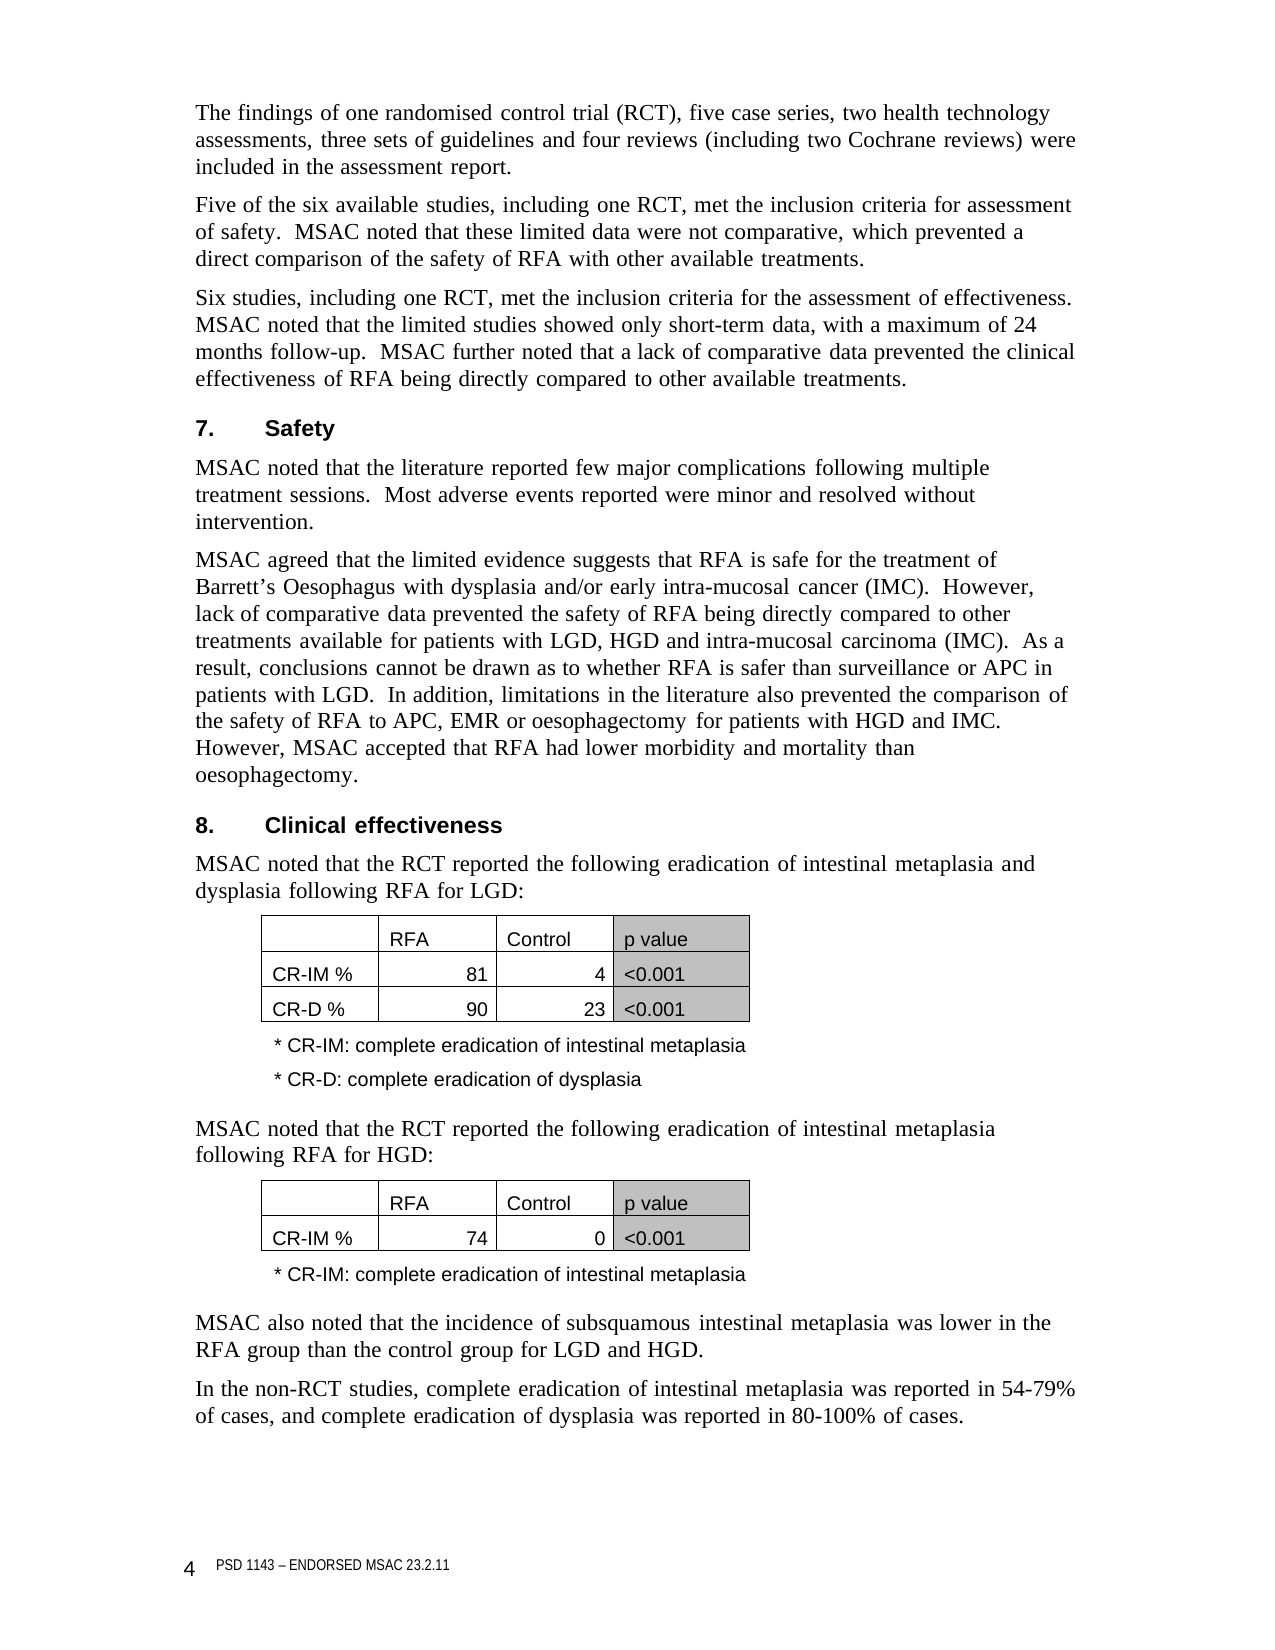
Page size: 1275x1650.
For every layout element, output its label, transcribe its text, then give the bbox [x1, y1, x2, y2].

table_header RFA [379, 916, 496, 951]
text MSAC also noted that the incidence of subsquamous intestinal metaplasia was lower in the [195, 1309, 1098, 1336]
table_cell 23 [497, 987, 613, 1021]
text The findings of one randomised control trial (RCT), five case series, two health technology assessments, three sets of guidelines and four reviews (including two Cochrane reviews) were included in the assessment report. [195, 99, 1085, 179]
table_cell CR-D % [262, 987, 378, 1021]
table_cell CR-IM % [262, 1216, 378, 1250]
table_cell <0.001 [614, 1216, 749, 1250]
table_cell 0 [497, 1216, 613, 1250]
text 7. Safety [195, 415, 1098, 442]
table_cell <0.001 [614, 987, 749, 1021]
text * CR-IM: complete eradication of intestinal metaplasia [274, 1034, 1098, 1056]
table_cell 90 [379, 987, 496, 1021]
text 8. Clinical effectiveness [195, 812, 1098, 838]
table_header Control [497, 916, 613, 951]
text MSAC agreed that the limited evidence suggests that RFA is safe for the treatment of Barrett’s Oesophagus with dysplasia and/or early intra-mucosal cancer (IMC). However, lack of comparative data prevented the safety of RFA being directly compared to other treatments available for patients with LGD, HGD and intra-mucosal carcinoma (IMC). As a result, conclusions cannot be drawn as to whether RFA is safer than surveillance or APC in patients with LGD. In addition, limitations in the literature also prevented the comparison of the safety of RFA to APC, EMR or oesophagectomy for patients with HGD and IMC. However, MSAC accepted that RFA had lower morbidity and mortality than oesophagectomy. [195, 546, 1077, 788]
text MSAC noted that the literature reported few major complications following multiple treatment sessions. Most adverse events reported were minor and resolved without intervention. [195, 454, 998, 534]
text * CR-IM: complete eradication of intestinal metaplasia [274, 1262, 1098, 1285]
table_header [262, 916, 378, 951]
table_cell <0.001 [614, 952, 749, 986]
table_header [262, 1181, 378, 1215]
table_header RFA [379, 1181, 496, 1215]
text Six studies, including one RCT, met the inclusion criteria for the assessment of effectiveness. MSAC noted that the limited studies showed only short-term data, with a maximum of 24 months follow-up. MSAC further noted that a lack of comparative data prevented the clinical effectiveness of RFA being directly compared to other available treatments. [195, 284, 1085, 391]
text MSAC noted that the RCT reported the following eradication of intestinal metaplasia and dysplasia following RFA for LGD: [195, 851, 1044, 904]
text MSAC noted that the RCT reported the following eradication of intestinal metaplasia following RFA for HGD: [195, 1114, 1004, 1168]
text of cases, and complete eradication of dysplasia was reported in 80-100% of cases. [195, 1402, 1098, 1428]
table_cell 81 [379, 952, 496, 986]
table_header p value [614, 1181, 749, 1215]
table_header Control [497, 1181, 613, 1215]
table_cell 74 [379, 1216, 496, 1250]
table_cell 4 [497, 952, 613, 986]
table_header p value [614, 916, 749, 951]
text In the non-RCT studies, complete eradication of intestinal metaplasia was reported in 54-79% [195, 1375, 1098, 1401]
table_cell CR-IM % [262, 952, 378, 986]
text RFA group than the control group for LGD and HGD. [195, 1336, 1098, 1363]
text Five of the six available studies, including one RCT, met the inclusion criteria for assessment of safety. MSAC noted that these limited data were not comparative, which prevented a direct comparison of the safety of RFA with other available treatments. [195, 192, 1081, 272]
text * CR-D: complete eradication of dysplasia [274, 1068, 1098, 1091]
